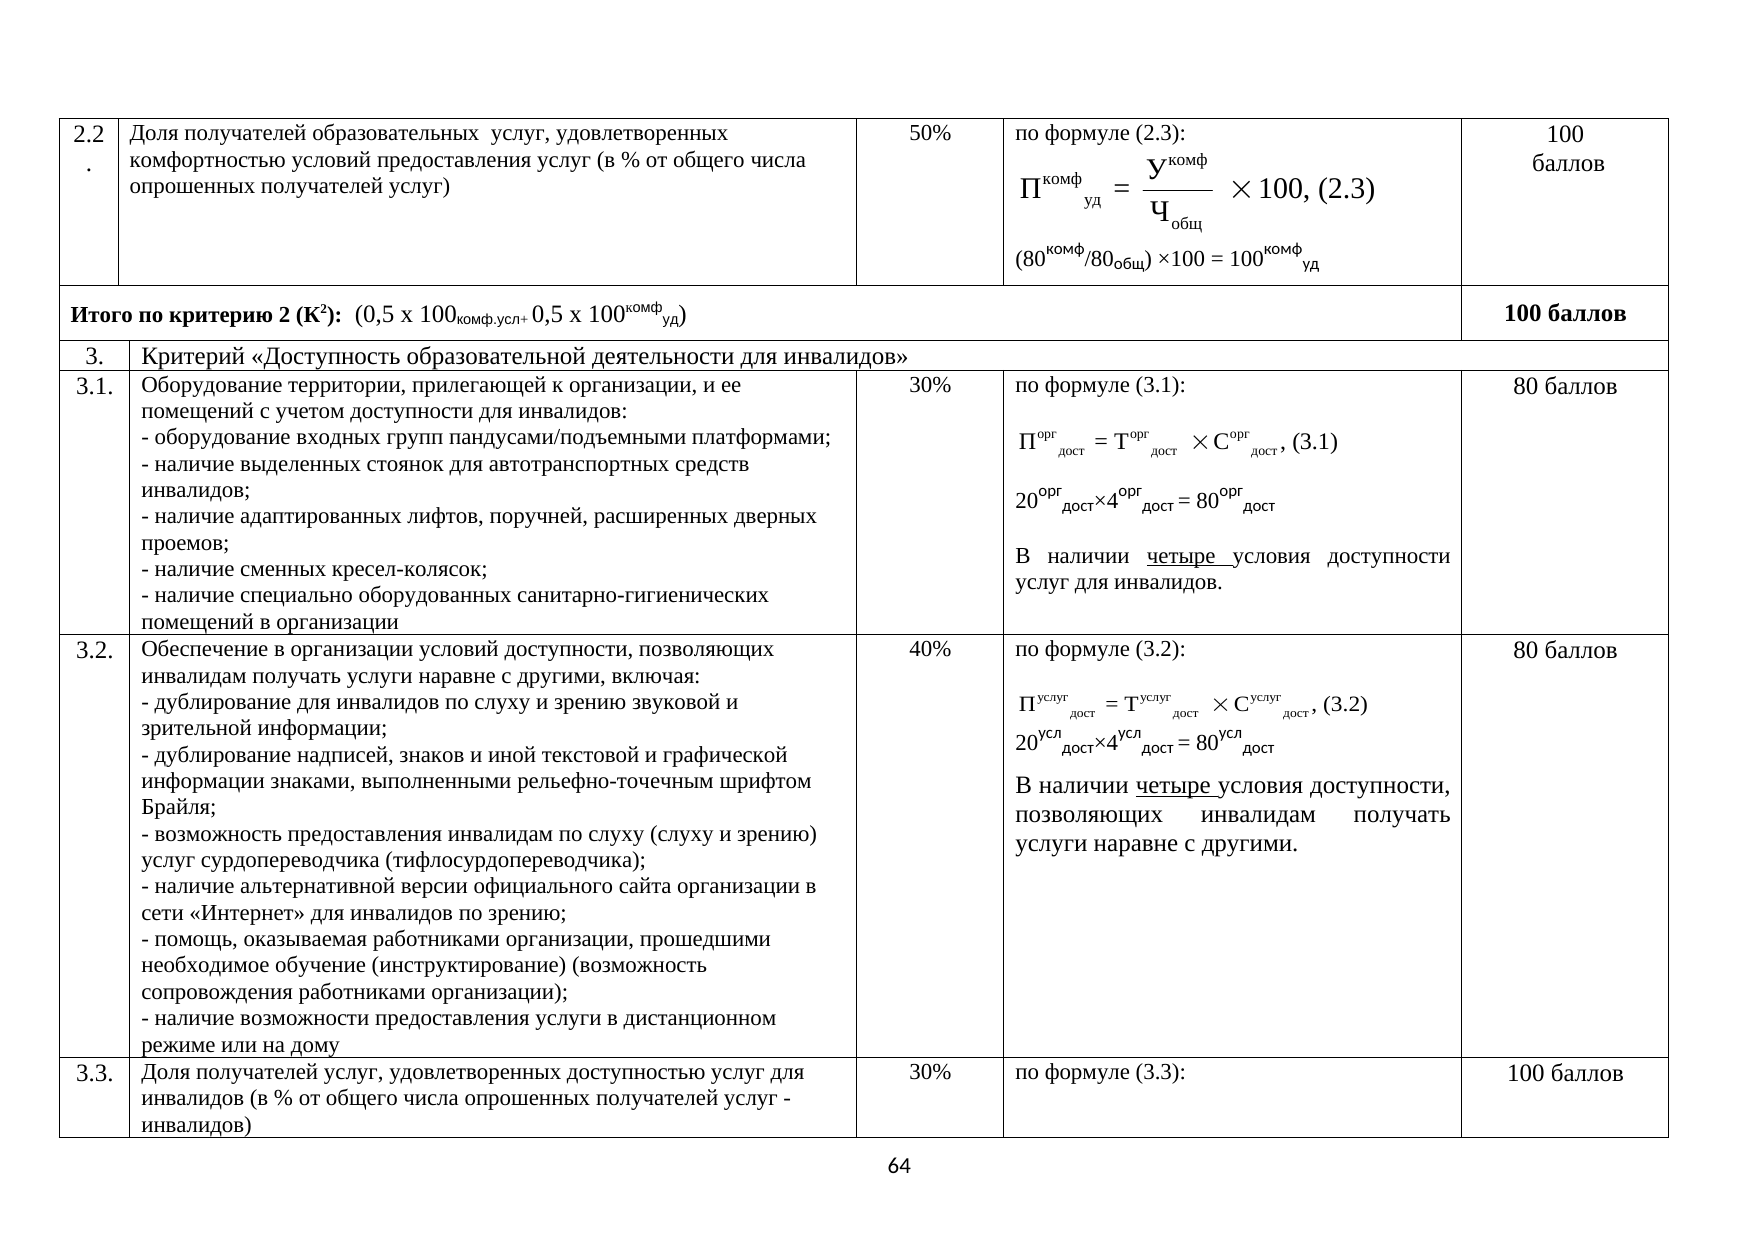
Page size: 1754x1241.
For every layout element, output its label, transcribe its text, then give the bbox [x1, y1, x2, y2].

table_cell Доля получателей образовательных услуг, удовлетворенных комфортностью условий предоставления услуг (в % от общего числа опрошенных получателей услуг) [119, 119, 856, 285]
table_cell 3.1. [60, 371, 129, 634]
table_cell Критерий «Доступность образовательной деятельности для инвалидов» [130, 341, 1668, 370]
table_cell по формуле (3.1): 20оргдост×4оргдост = 80оргдост В наличии четыре условия доступности услуг для инвалидов. [1004, 371, 1461, 634]
table_cell 3.3. [60, 1058, 129, 1137]
table_cell 100 баллов [1462, 286, 1668, 340]
table_cell 3.2. [60, 635, 129, 1057]
table_cell 30% [857, 1058, 1003, 1137]
table_cell по формуле (2.3): (80комф/80общ) ×100 = 100комфуд [1004, 119, 1461, 285]
table_cell 3. [60, 341, 129, 370]
table_cell 50% [857, 119, 1003, 285]
table_cell 80 баллов [1462, 635, 1668, 1057]
table_cell Обеспечение в организации условий доступности, позволяющих инвалидам получать услуги наравне с другими, включая: - дублирование для инвалидов по слуху и зрению звуковой и зрительной информации; - дублирование надписей, знаков и иной текстовой и графической информации знаками, выполненными рельефно-точечным шрифтом Брайля; - возможность предоставления инвалидам по слуху (слуху и зрению) услуг сурдопереводчика (тифлосурдопереводчика); - наличие альтернативной версии официального сайта организации в сети «Интернет» для инвалидов по зрению; - помощь, оказываемая работниками организации, прошедшими необходимое обучение (инструктирование) (возможность сопровождения работниками организации); - наличие возможности предоставления услуги в дистанционном режиме или на дому [130, 635, 856, 1057]
table_cell Оборудование территории, прилегающей к организации, и ее помещений с учетом доступности для инвалидов: - оборудование входных групп пандусами/подъемными платформами; - наличие выделенных стоянок для автотранспортных средств инвалидов; - наличие адаптированных лифтов, поручней, расширенных дверных проемов; - наличие сменных кресел-колясок; - наличие специально оборудованных санитарно-гигиенических помещений в организации [130, 371, 856, 634]
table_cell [130, 1058, 856, 1137]
table_cell 80 баллов [1462, 371, 1668, 634]
table_cell Итого по критерию 2 (К2): (0,5 х 100комф.усл+ 0,5 х 100комфуд) [60, 286, 1461, 340]
table_cell по формуле (3.2): 20услдост×4услдост = 80услдост В наличии четыре условия доступности, позволяющих инвалидам получать услуги наравне с другими. [1004, 635, 1461, 1057]
table_cell 30% [857, 371, 1003, 634]
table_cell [1004, 1058, 1461, 1137]
table_cell 40% [857, 635, 1003, 1057]
table_cell 2.2. [60, 119, 118, 285]
table_cell 100 баллов [1462, 1058, 1668, 1137]
table_cell 100 баллов [1462, 119, 1668, 285]
